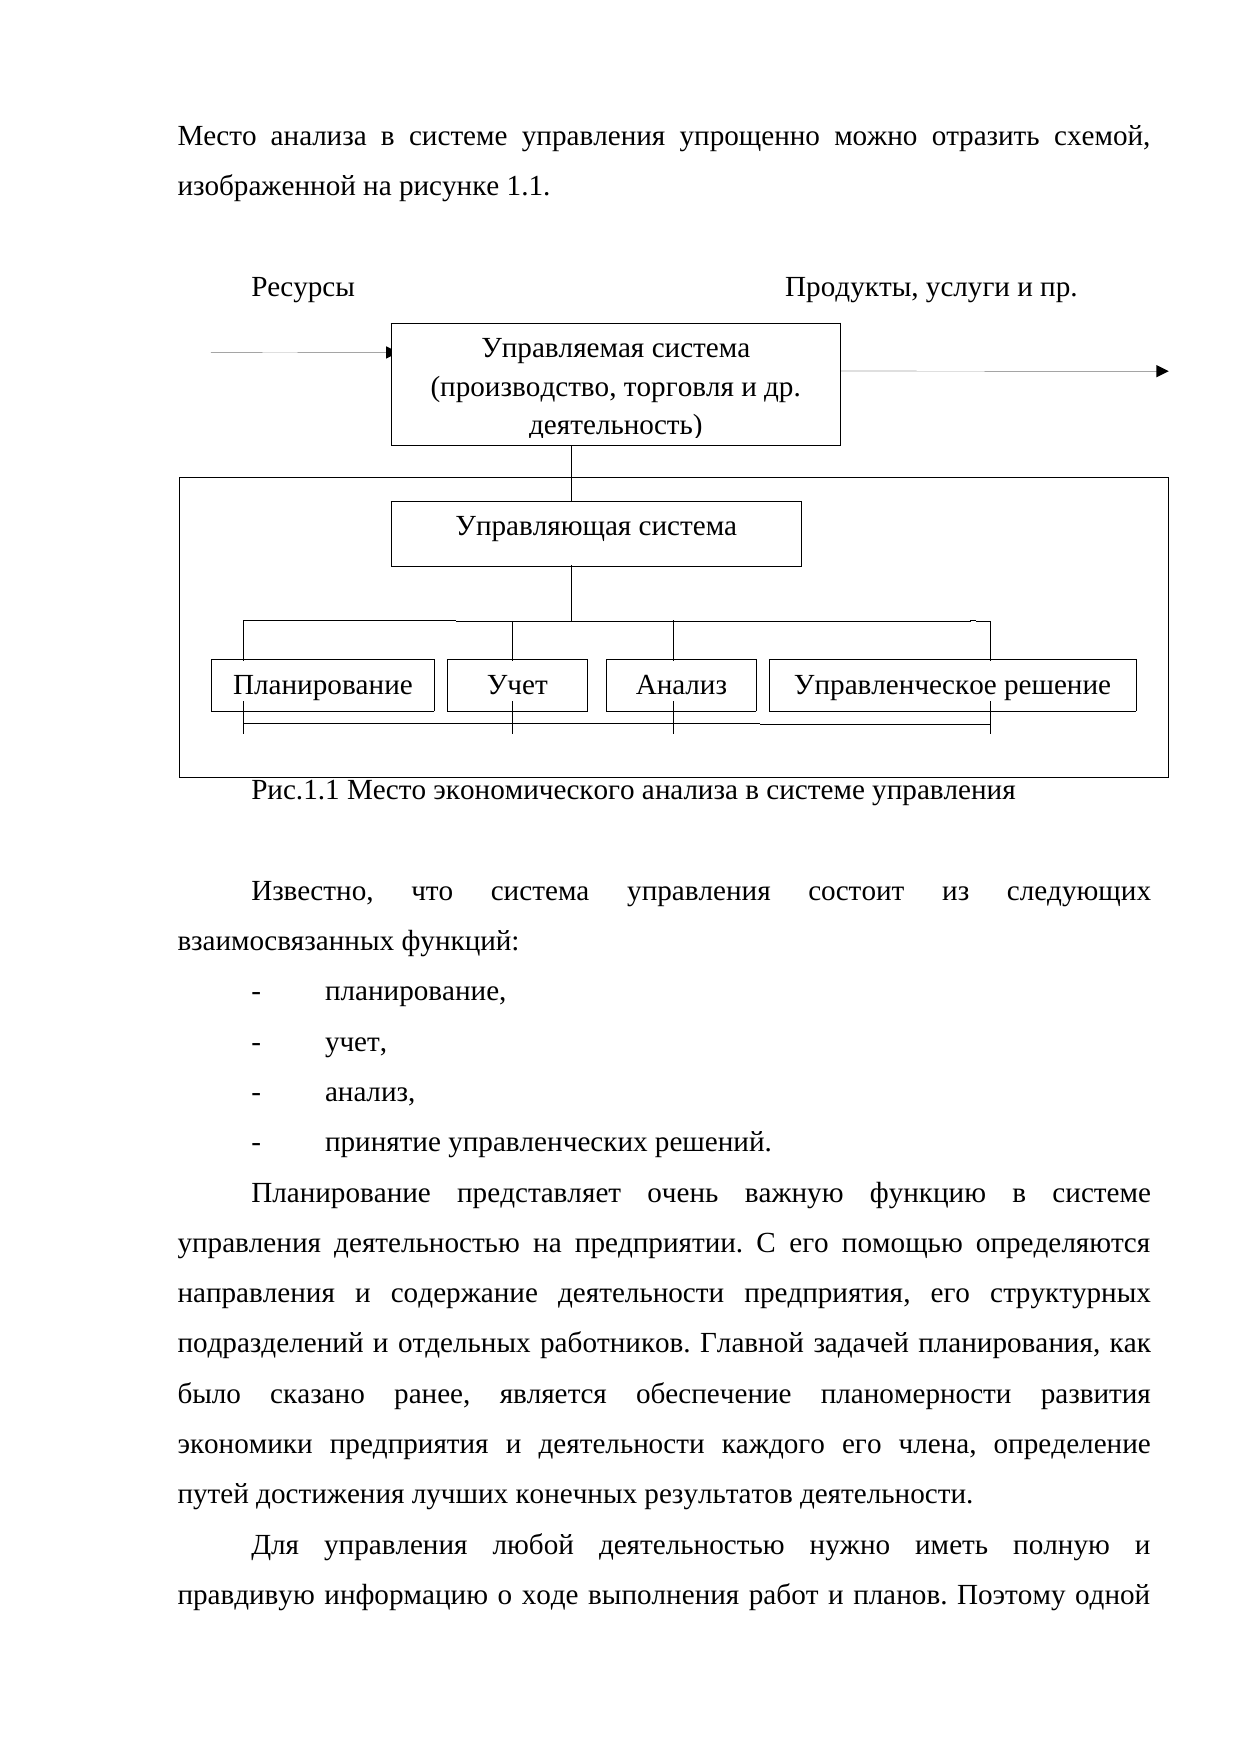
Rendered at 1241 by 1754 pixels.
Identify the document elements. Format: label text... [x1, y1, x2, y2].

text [177, 118, 1152, 202]
list планирование, [177, 973, 1152, 1007]
list анализ, [177, 1074, 1152, 1108]
text Известно, что система управления состоит из следующих взаимосвязанных функций: [177, 873, 1152, 957]
text Рис.1.1 Место экономического анализа в системе управления [177, 772, 1152, 806]
list учет, [177, 1024, 1152, 1057]
text Планирование представляет очень важную функцию в системе управления деятельностью на предприятии. С его помощью определяются направления и содержание деятельности предприятия, его структурных подразделений и отдельных работников. Главной задачей планирования, как было сказано ранее, является обеспечение планомерности развития экономики предприятия и деятельности каждого его члена, определение путей достижения лучших конечных результатов деятельности. [177, 1175, 1152, 1510]
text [177, 1527, 1152, 1611]
list принятие управленческих решений. [177, 1124, 1152, 1158]
text Ресурсы Продукты, услуги и пр. [177, 269, 1152, 303]
